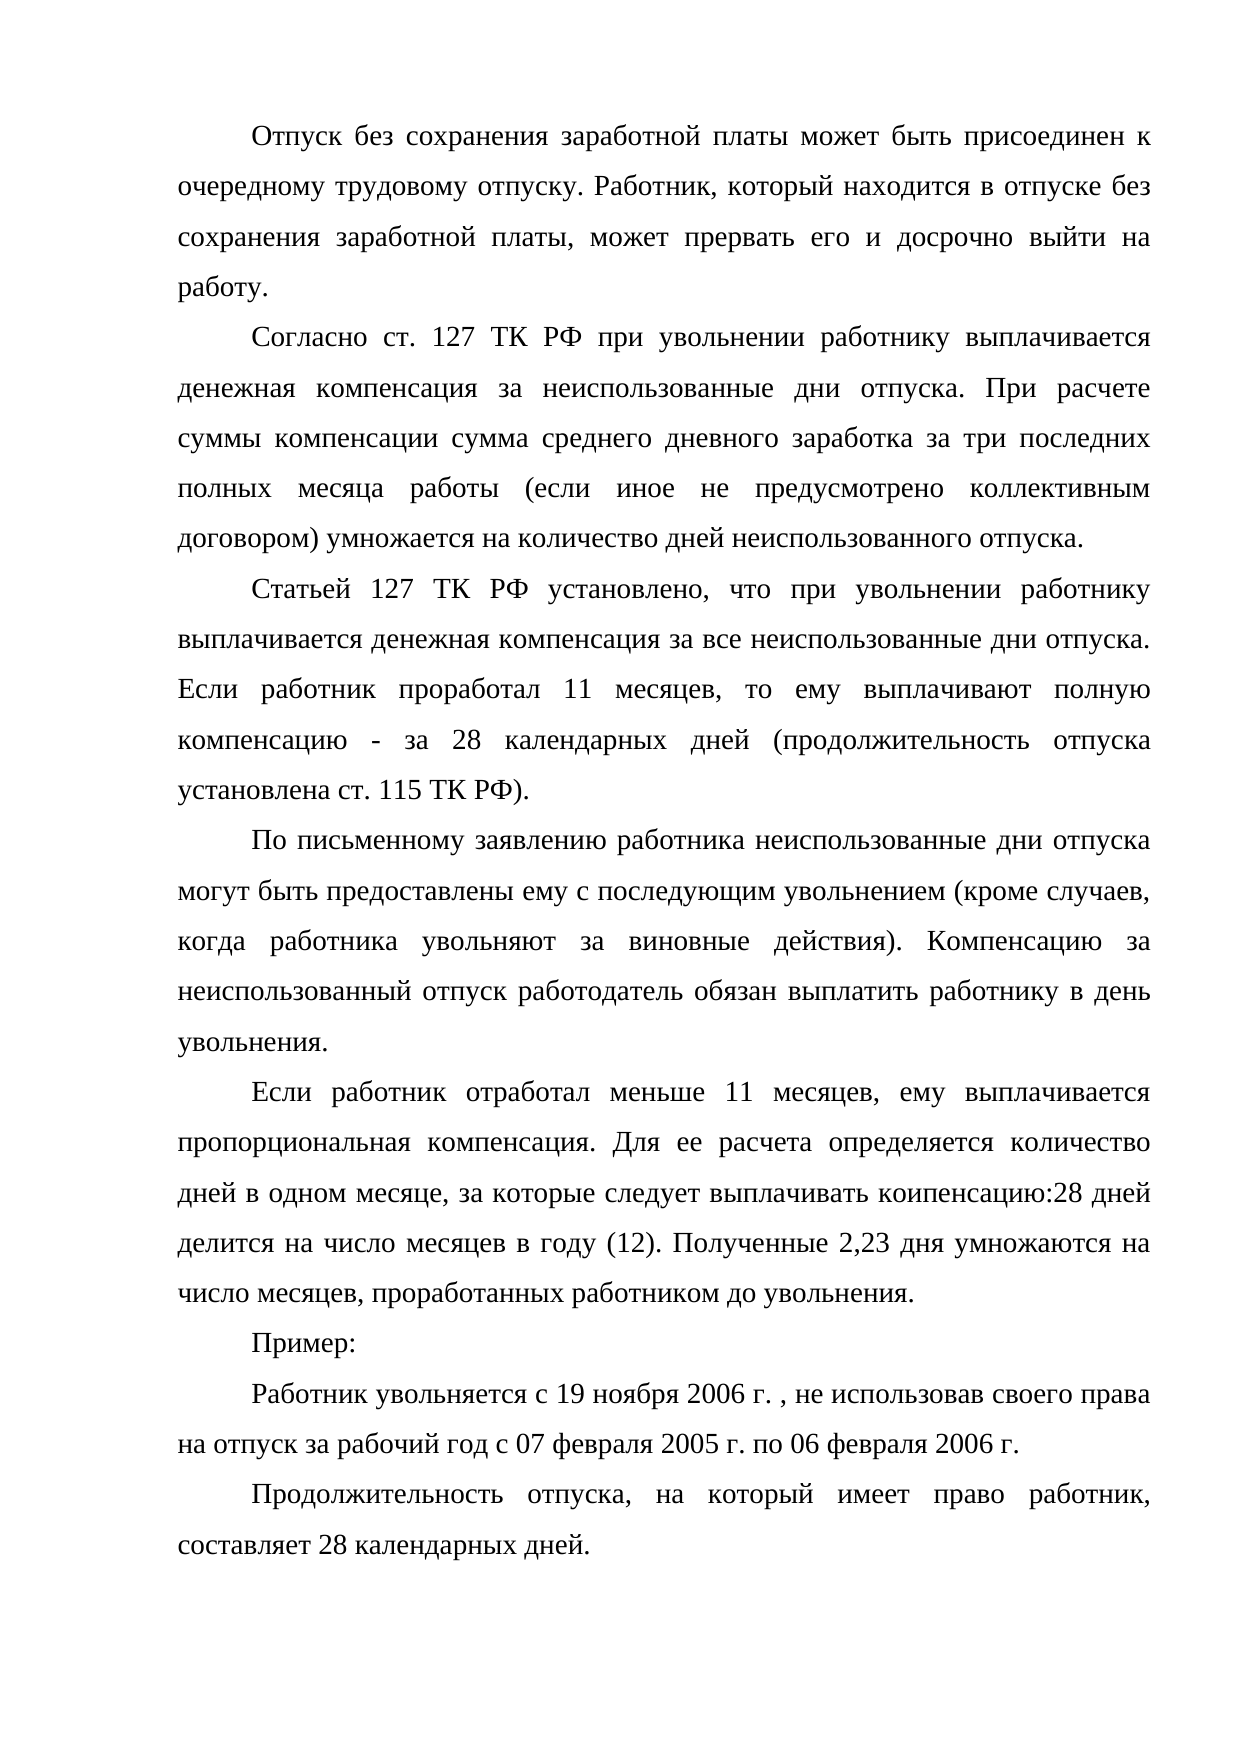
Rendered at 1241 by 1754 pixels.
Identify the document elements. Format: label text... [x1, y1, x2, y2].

text Продолжительность отпуска, на который имеет право работник, составляет 28 календарных дней. [177, 1477, 1152, 1560]
text Статьей 127 ТК РФ установлено, что при увольнении работнику выплачивается денежная компенсация за все неиспользованные дни отпуска. Если работник проработал 11 месяцев, то ему выплачивают полную компенсацию - за 28 календарных дней (продолжительность отпуска установлена ст. 115 ТК РФ). [177, 571, 1152, 806]
text По письменному заявлению работника неиспользованные дни отпуска могут быть предоставлены ему с последующим увольнением (кроме случаев, когда работника увольняют за виновные действия). Компенсацию за неиспользованный отпуск работодатель обязан выплатить работнику в день увольнения. [177, 822, 1152, 1057]
text Пример: [177, 1326, 1152, 1359]
text Работник увольняется с 19 ноября . , не использовав своего права на отпуск за рабочий год с 07 февраля . по 06 февраля . [177, 1376, 1152, 1460]
text Согласно ст. 127 ТК РФ при увольнении работнику выплачивается денежная компенсация за неиспользованные дни отпуска. При расчете суммы компенсации сумма среднего дневного заработка за три последних полных месяца работы (если иное не предусмотрено коллективным договором) умножается на количество дней неиспользованного отпуска. [177, 319, 1152, 554]
text Если работник отработал меньше 11 месяцев, ему выплачивается пропорциональная компенсация. Для ее расчета определяется количество дней в одном месяце, за которые следует выплачивать коипенсацию:28 дней делится на число месяцев в году (12). Полученные 2,23 дня умножаются на число месяцев, проработанных работником до увольнения. [177, 1074, 1152, 1309]
text Отпуск без сохранения заработной платы может быть присоединен к очередному трудовому отпуску. Работник, который находится в отпуске без сохранения заработной платы, может прервать его и досрочно выйти на работу. [177, 118, 1152, 303]
